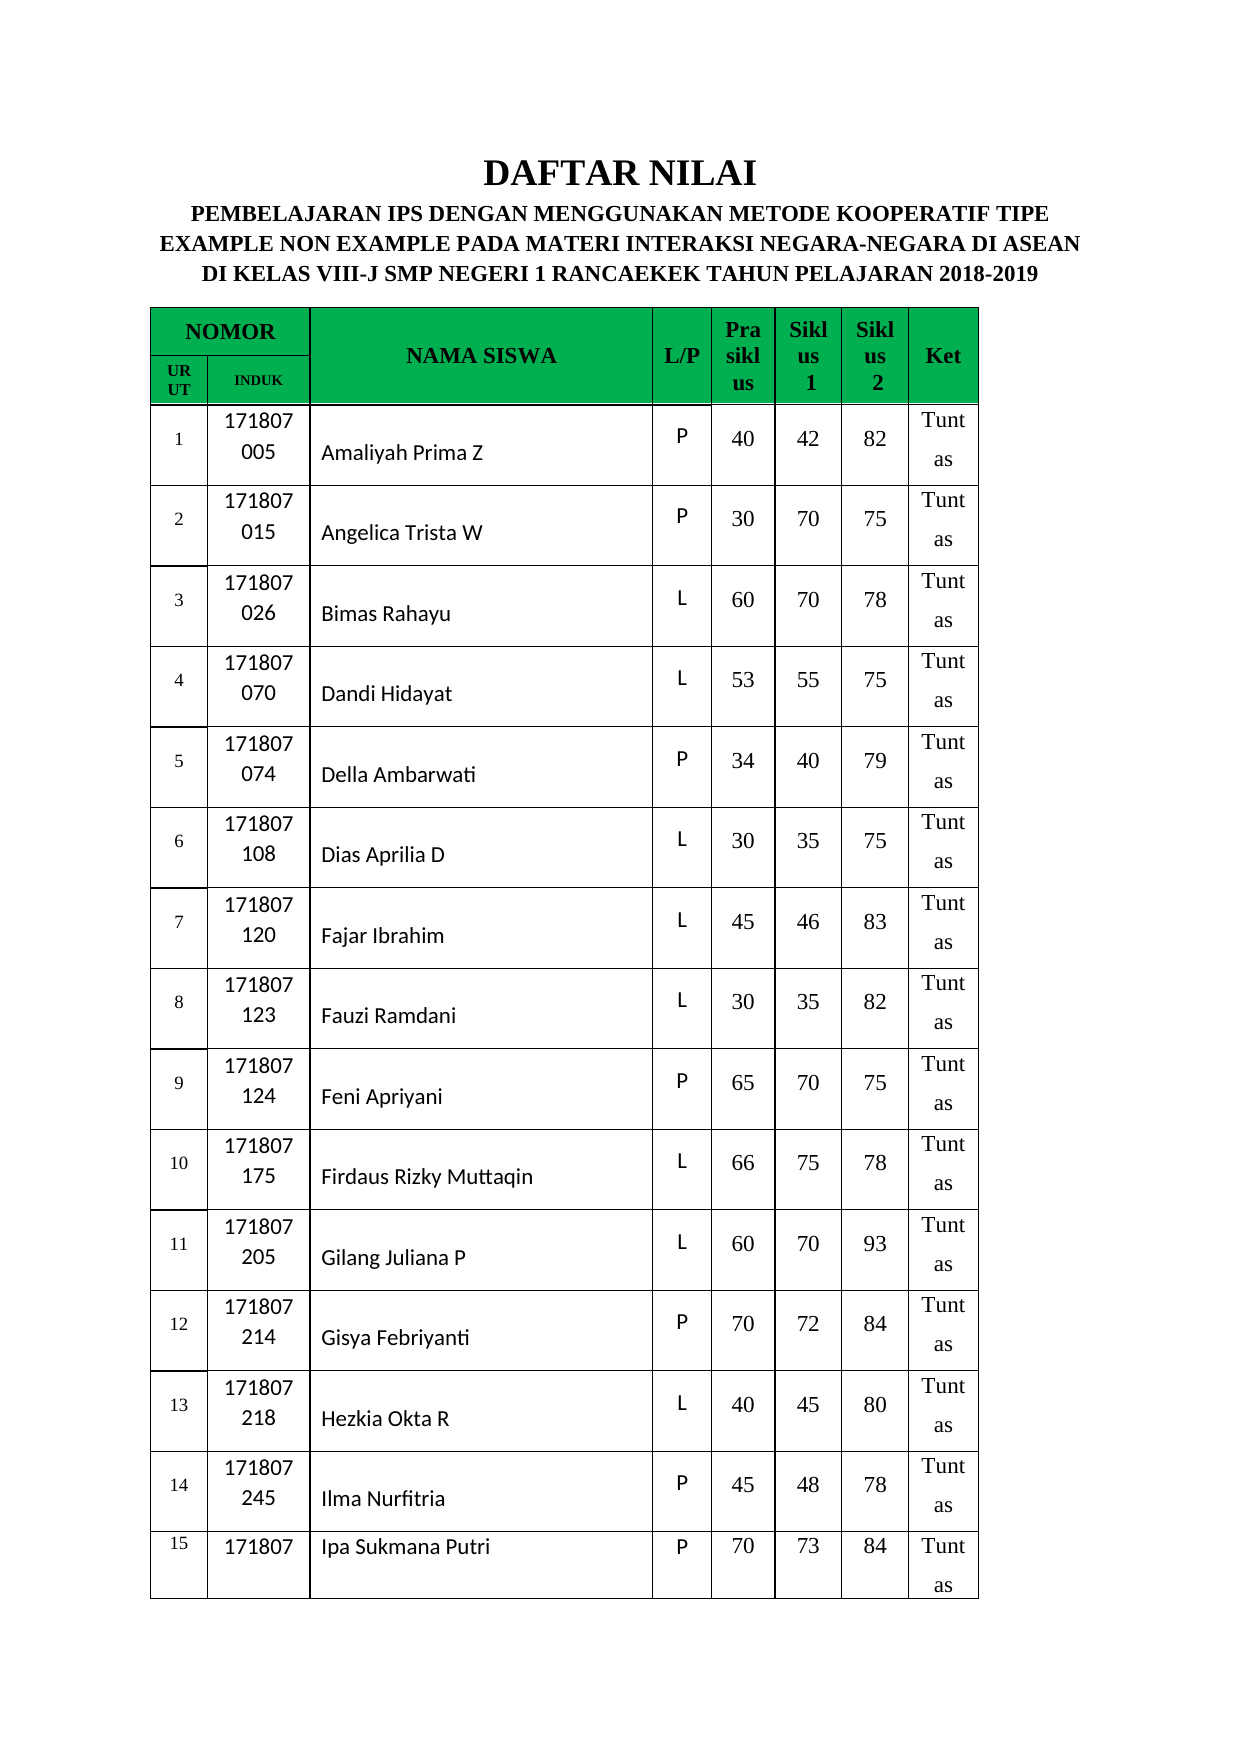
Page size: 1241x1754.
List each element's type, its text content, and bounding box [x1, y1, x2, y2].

table_cell Tuntas [909, 1049, 978, 1129]
table_cell Ilma Nurfitria [311, 1452, 652, 1531]
table_cell Tuntas [909, 1452, 978, 1531]
table_header NOMOR [151, 308, 309, 355]
table_cell 171807070 [208, 647, 309, 726]
table_cell 70 [776, 1210, 841, 1290]
table_cell 35 [776, 808, 841, 887]
table_cell 45 [712, 888, 774, 968]
table_cell L [653, 969, 711, 1048]
table_cell INDUK [208, 356, 309, 403]
table_cell 75 [842, 486, 908, 564]
table_header L/P [653, 308, 711, 403]
table_cell 171807108 [208, 808, 309, 887]
table_cell P [653, 486, 711, 564]
table_header Siklus 1 [776, 308, 841, 403]
text DAFTAR NILAI [150, 150, 1090, 193]
table_cell 40 [776, 727, 841, 807]
table_cell 60 [712, 1210, 774, 1290]
table_cell Fauzi Ramdani [311, 969, 652, 1048]
table_cell 14 [151, 1452, 207, 1531]
table_cell 72 [776, 1291, 841, 1370]
table_cell 70 [712, 1291, 774, 1370]
table_cell Bimas Rahayu [311, 566, 652, 646]
table_cell P [653, 727, 711, 807]
table_cell 171807218 [208, 1371, 309, 1451]
table_cell 9 [151, 1050, 207, 1129]
table_cell 2 [151, 486, 207, 564]
table_cell Hezkia Okta R [311, 1371, 652, 1451]
table_cell L [653, 566, 711, 646]
table_cell L [653, 1371, 711, 1451]
table_cell 8 [151, 969, 207, 1048]
table_cell 75 [776, 1130, 841, 1209]
table_cell L [653, 1210, 711, 1290]
table_cell Tuntas [909, 566, 978, 646]
table_cell 60 [712, 566, 774, 646]
table_cell P [653, 1291, 711, 1370]
table_cell 70 [776, 566, 841, 646]
table_cell Dandi Hidayat [311, 647, 652, 726]
table_cell 171807205 [208, 1210, 309, 1290]
table_cell 83 [842, 888, 908, 968]
table_cell 171807015 [208, 486, 309, 564]
table_cell 93 [842, 1210, 908, 1290]
table_cell Tuntas [909, 727, 978, 807]
table_cell 84 [842, 1291, 908, 1370]
table_cell 15 [151, 1532, 207, 1598]
table_cell 30 [712, 969, 774, 1048]
table_cell 171807245 [208, 1452, 309, 1531]
table_cell 7 [151, 889, 207, 968]
table_cell 75 [842, 647, 908, 726]
table_cell 4 [151, 647, 207, 726]
table_cell Angelica Trista W [311, 486, 652, 564]
table_cell Ipa Sukmana Putri [311, 1532, 652, 1598]
table_cell 48 [776, 1452, 841, 1531]
table_cell P [653, 1532, 711, 1598]
table_cell Tuntas [909, 808, 978, 887]
table_cell 5 [151, 728, 207, 807]
table_cell 78 [842, 1452, 908, 1531]
table_cell URUT [151, 356, 207, 403]
table_cell 1 [151, 406, 207, 484]
table_cell 70 [776, 1049, 841, 1129]
table_cell 78 [842, 566, 908, 646]
table_cell 73 [776, 1532, 841, 1598]
table_cell P [653, 1049, 711, 1129]
table_cell L [653, 808, 711, 887]
table_cell 40 [712, 1371, 774, 1451]
table_cell 30 [712, 808, 774, 887]
table_cell Gisya Febriyanti [311, 1291, 652, 1370]
table_cell Della Ambarwati [311, 727, 652, 807]
table_cell 70 [776, 486, 841, 564]
table_cell 45 [712, 1452, 774, 1531]
table_cell 171807026 [208, 566, 309, 646]
table_cell 171807214 [208, 1291, 309, 1370]
table_cell Tuntas [909, 1532, 978, 1598]
table_cell 171807124 [208, 1049, 309, 1129]
table_cell 10 [151, 1130, 207, 1209]
table_cell 78 [842, 1130, 908, 1209]
table_cell 171807120 [208, 888, 309, 968]
table_header Pra siklus [712, 308, 774, 403]
table_cell 34 [712, 727, 774, 807]
table_cell 40 [712, 405, 774, 484]
table_cell Tuntas [909, 1130, 978, 1209]
table_cell 11 [151, 1211, 207, 1290]
table_cell 13 [151, 1372, 207, 1451]
table_cell 171807175 [208, 1130, 309, 1209]
table_cell L [653, 1130, 711, 1209]
table_cell 3 [151, 567, 207, 646]
table_cell P [653, 1452, 711, 1531]
table_cell 45 [776, 1371, 841, 1451]
table_cell Fajar Ibrahim [311, 888, 652, 968]
table_header Siklus 2 [842, 308, 908, 403]
table_cell L [653, 647, 711, 726]
table_header Ket [909, 308, 978, 403]
table_cell P [653, 406, 711, 484]
table_cell Tuntas [909, 405, 978, 484]
table_cell 171807248 [208, 1532, 309, 1598]
table_cell 6 [151, 808, 207, 887]
table_cell 82 [842, 969, 908, 1048]
table_cell 46 [776, 888, 841, 968]
table_cell Gilang Juliana P [311, 1210, 652, 1290]
table_cell 30 [712, 486, 774, 564]
table_cell 84 [842, 1532, 908, 1598]
table_cell 35 [776, 969, 841, 1048]
table_cell 82 [842, 405, 908, 484]
table_cell Tuntas [909, 1210, 978, 1290]
table_cell 171807005 [208, 406, 309, 484]
table_cell Feni Apriyani [311, 1049, 652, 1129]
table_cell 42 [776, 405, 841, 484]
table_cell Tuntas [909, 1291, 978, 1370]
table_cell 171807074 [208, 727, 309, 807]
table_cell 12 [151, 1291, 207, 1370]
table_cell Tuntas [909, 969, 978, 1048]
table_cell Amaliyah Prima Z [311, 406, 652, 484]
table_cell 53 [712, 647, 774, 726]
table_cell Tuntas [909, 888, 978, 968]
table_cell Firdaus Rizky Muttaqin [311, 1130, 652, 1209]
table_cell 80 [842, 1371, 908, 1451]
table_cell Tuntas [909, 1371, 978, 1451]
text PEMBELAJARAN IPS DENGAN MENGGUNAKAN METODE KOOPERATIF TIPE EXAMPLE NON EXAMPLE PADA MATERI INTERAKSI NEGARA-NEGARA DI ASEAN DI KELAS VIII-J SMP NEGERI 1 RANCAEKEK TAHUN PELAJARAN 2018-2019 [150, 199, 1090, 286]
table_header NAMA SISWA [311, 308, 652, 403]
table_cell 65 [712, 1049, 774, 1129]
table_cell 79 [842, 727, 908, 807]
table_cell 55 [776, 647, 841, 726]
table_cell 70 [712, 1532, 774, 1598]
table_cell L [653, 888, 711, 968]
table_cell Dias Aprilia D [311, 808, 652, 887]
table_cell 66 [712, 1130, 774, 1209]
table_cell Tuntas [909, 647, 978, 726]
table_cell 75 [842, 808, 908, 887]
table_cell Tuntas [909, 486, 978, 564]
table_cell 171807123 [208, 969, 309, 1048]
table_cell 75 [842, 1049, 908, 1129]
